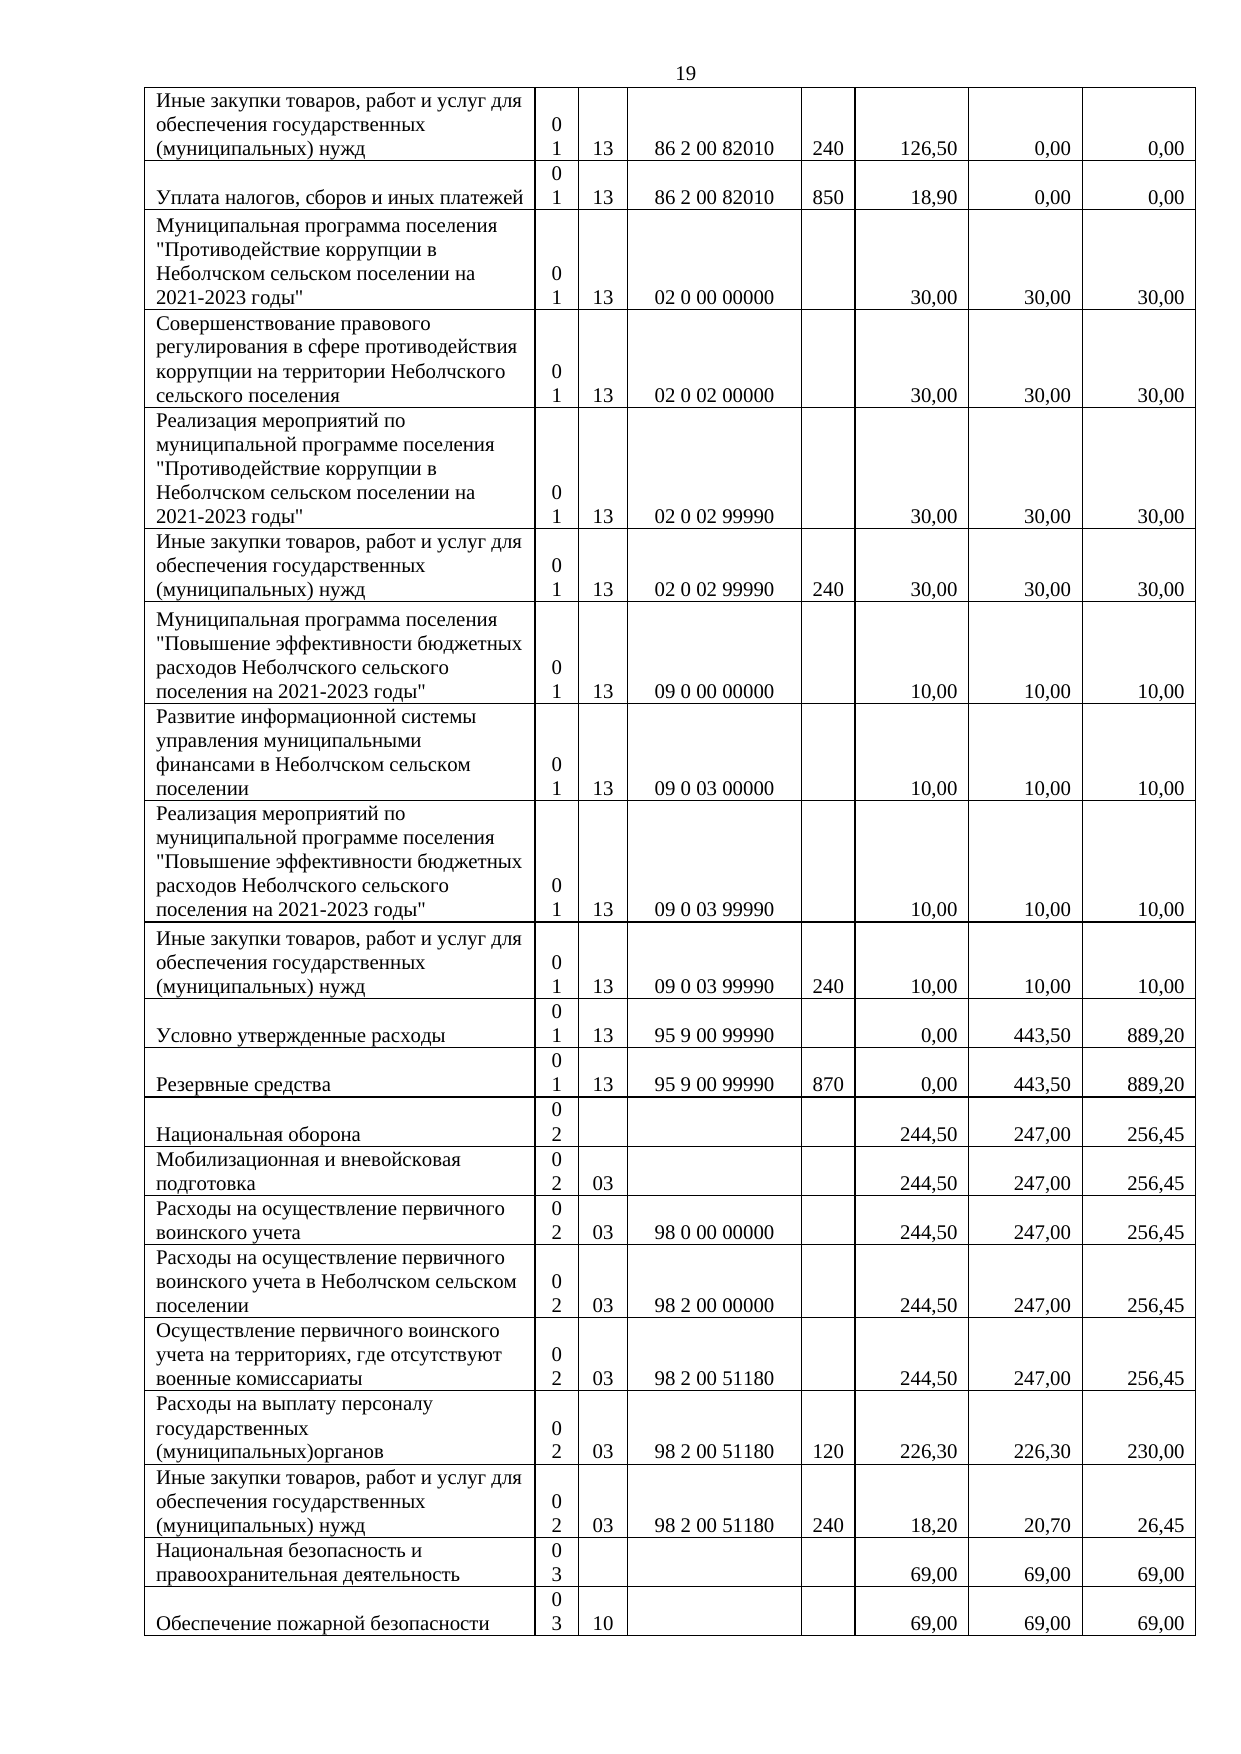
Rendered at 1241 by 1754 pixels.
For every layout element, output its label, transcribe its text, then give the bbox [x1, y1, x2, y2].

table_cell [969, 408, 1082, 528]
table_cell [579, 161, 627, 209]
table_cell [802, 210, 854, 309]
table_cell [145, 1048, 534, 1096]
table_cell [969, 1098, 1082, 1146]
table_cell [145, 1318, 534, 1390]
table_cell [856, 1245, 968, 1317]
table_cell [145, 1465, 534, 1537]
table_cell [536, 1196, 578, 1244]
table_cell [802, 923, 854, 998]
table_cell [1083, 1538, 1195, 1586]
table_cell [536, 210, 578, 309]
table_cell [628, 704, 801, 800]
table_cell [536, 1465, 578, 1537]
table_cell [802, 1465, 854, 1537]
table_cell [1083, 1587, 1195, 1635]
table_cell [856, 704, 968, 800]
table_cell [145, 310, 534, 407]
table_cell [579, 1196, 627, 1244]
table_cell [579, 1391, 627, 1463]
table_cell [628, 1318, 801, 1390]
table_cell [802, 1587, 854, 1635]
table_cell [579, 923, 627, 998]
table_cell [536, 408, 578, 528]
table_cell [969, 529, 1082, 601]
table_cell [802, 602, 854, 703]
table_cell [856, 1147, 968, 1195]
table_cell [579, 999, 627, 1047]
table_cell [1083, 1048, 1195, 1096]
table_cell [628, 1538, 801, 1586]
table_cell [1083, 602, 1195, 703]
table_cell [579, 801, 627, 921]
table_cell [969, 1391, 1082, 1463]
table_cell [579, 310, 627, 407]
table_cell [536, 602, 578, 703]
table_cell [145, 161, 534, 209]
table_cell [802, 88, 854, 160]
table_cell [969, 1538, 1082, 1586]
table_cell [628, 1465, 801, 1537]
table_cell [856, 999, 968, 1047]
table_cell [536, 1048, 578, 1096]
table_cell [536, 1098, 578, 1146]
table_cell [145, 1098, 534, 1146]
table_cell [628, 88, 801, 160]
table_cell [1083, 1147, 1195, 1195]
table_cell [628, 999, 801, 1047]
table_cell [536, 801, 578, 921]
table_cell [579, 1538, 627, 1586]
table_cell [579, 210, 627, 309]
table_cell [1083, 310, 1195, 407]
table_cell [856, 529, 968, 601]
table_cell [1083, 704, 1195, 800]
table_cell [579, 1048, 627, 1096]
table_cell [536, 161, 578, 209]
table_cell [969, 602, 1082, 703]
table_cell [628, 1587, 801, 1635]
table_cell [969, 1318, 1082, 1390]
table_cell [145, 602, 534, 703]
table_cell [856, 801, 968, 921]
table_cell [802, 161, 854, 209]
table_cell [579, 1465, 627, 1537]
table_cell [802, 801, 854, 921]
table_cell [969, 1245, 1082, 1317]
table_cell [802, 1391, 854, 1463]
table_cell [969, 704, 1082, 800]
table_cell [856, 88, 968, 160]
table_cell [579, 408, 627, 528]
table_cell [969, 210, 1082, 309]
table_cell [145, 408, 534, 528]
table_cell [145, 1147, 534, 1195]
table_cell 01 [536, 88, 578, 160]
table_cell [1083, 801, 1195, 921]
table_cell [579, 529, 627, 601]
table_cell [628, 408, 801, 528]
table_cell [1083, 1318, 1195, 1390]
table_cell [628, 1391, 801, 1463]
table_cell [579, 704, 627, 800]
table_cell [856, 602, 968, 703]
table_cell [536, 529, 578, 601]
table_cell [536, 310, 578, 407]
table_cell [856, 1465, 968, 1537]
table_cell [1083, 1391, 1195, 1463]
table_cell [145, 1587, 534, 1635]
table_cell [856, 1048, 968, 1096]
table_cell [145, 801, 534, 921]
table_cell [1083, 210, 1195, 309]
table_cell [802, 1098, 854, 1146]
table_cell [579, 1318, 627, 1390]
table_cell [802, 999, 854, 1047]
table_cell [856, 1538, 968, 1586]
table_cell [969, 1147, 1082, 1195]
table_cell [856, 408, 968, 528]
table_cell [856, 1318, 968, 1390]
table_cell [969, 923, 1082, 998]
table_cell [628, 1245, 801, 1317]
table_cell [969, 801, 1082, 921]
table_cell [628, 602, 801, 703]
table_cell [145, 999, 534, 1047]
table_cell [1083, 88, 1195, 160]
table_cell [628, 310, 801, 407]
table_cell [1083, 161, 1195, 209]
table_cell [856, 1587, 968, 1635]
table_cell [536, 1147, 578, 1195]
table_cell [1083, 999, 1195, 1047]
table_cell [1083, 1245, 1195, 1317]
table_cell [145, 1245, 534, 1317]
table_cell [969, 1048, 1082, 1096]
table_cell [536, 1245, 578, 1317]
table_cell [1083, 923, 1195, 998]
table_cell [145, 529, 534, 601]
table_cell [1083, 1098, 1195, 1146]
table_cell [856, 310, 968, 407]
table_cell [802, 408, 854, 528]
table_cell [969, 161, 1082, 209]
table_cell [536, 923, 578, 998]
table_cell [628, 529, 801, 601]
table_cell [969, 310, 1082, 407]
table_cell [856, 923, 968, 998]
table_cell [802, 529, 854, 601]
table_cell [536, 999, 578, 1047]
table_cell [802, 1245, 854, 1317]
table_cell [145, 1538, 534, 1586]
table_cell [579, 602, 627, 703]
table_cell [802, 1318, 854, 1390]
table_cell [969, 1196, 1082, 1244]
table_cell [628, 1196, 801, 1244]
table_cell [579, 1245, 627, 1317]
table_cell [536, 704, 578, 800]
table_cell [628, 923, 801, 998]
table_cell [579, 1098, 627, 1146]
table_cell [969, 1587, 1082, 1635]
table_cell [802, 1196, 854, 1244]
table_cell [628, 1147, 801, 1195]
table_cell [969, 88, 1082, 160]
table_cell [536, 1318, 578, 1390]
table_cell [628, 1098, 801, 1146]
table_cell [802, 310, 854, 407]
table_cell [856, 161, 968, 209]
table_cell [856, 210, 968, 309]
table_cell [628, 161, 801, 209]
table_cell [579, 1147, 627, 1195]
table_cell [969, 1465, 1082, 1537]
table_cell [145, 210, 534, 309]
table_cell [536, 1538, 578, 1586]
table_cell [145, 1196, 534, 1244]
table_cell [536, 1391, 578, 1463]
table_cell Иные закупки товаров, работ и услуг для обеспечения государственных (муниципальных) нужд [145, 88, 534, 160]
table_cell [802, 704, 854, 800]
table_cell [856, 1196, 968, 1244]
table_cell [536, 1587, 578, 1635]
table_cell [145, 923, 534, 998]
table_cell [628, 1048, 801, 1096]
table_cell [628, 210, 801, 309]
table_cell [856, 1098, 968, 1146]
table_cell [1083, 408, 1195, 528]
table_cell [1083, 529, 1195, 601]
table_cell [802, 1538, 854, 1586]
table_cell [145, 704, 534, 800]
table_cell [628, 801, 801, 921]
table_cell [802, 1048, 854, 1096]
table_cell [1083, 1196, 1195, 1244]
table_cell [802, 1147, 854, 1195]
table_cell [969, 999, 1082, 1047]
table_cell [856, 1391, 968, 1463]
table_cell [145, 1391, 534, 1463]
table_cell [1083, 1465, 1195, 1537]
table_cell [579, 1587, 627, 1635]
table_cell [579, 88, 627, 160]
